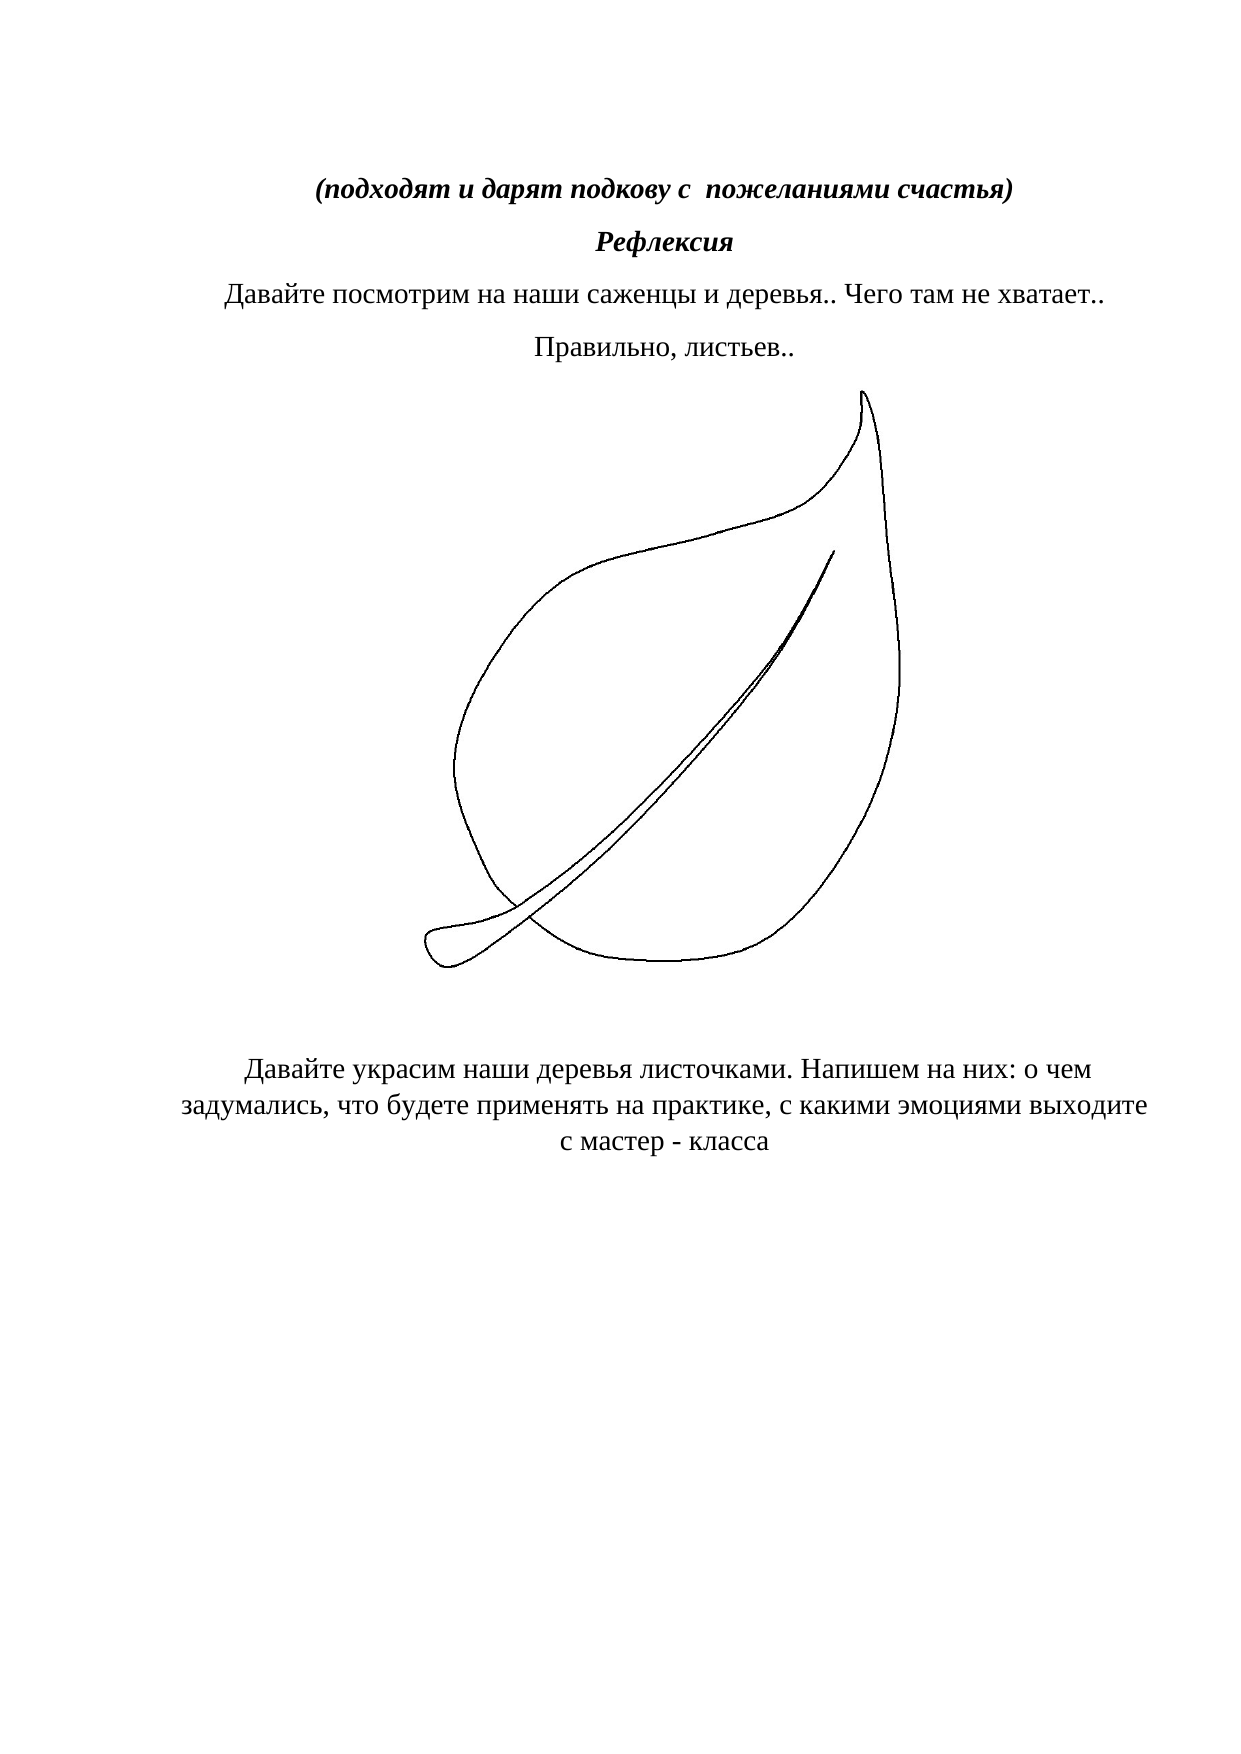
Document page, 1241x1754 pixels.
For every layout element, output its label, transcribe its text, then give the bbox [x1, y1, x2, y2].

text Правильно, листьев.. [177, 329, 1152, 363]
picture [420, 382, 909, 1033]
text Давайте посмотрим на наши саженцы и деревья.. Чего там не хватает.. [177, 277, 1152, 310]
text Рефлексия [177, 224, 1152, 257]
text Давайте украсим наши деревья листочками. Напишем на них: о чем задумались, что будете применять на практике, с какими эмоциями выходите с мастер - класса [177, 1051, 1152, 1157]
text (подходят и дарят подкову с пожеланиями счастья) [177, 171, 1152, 204]
